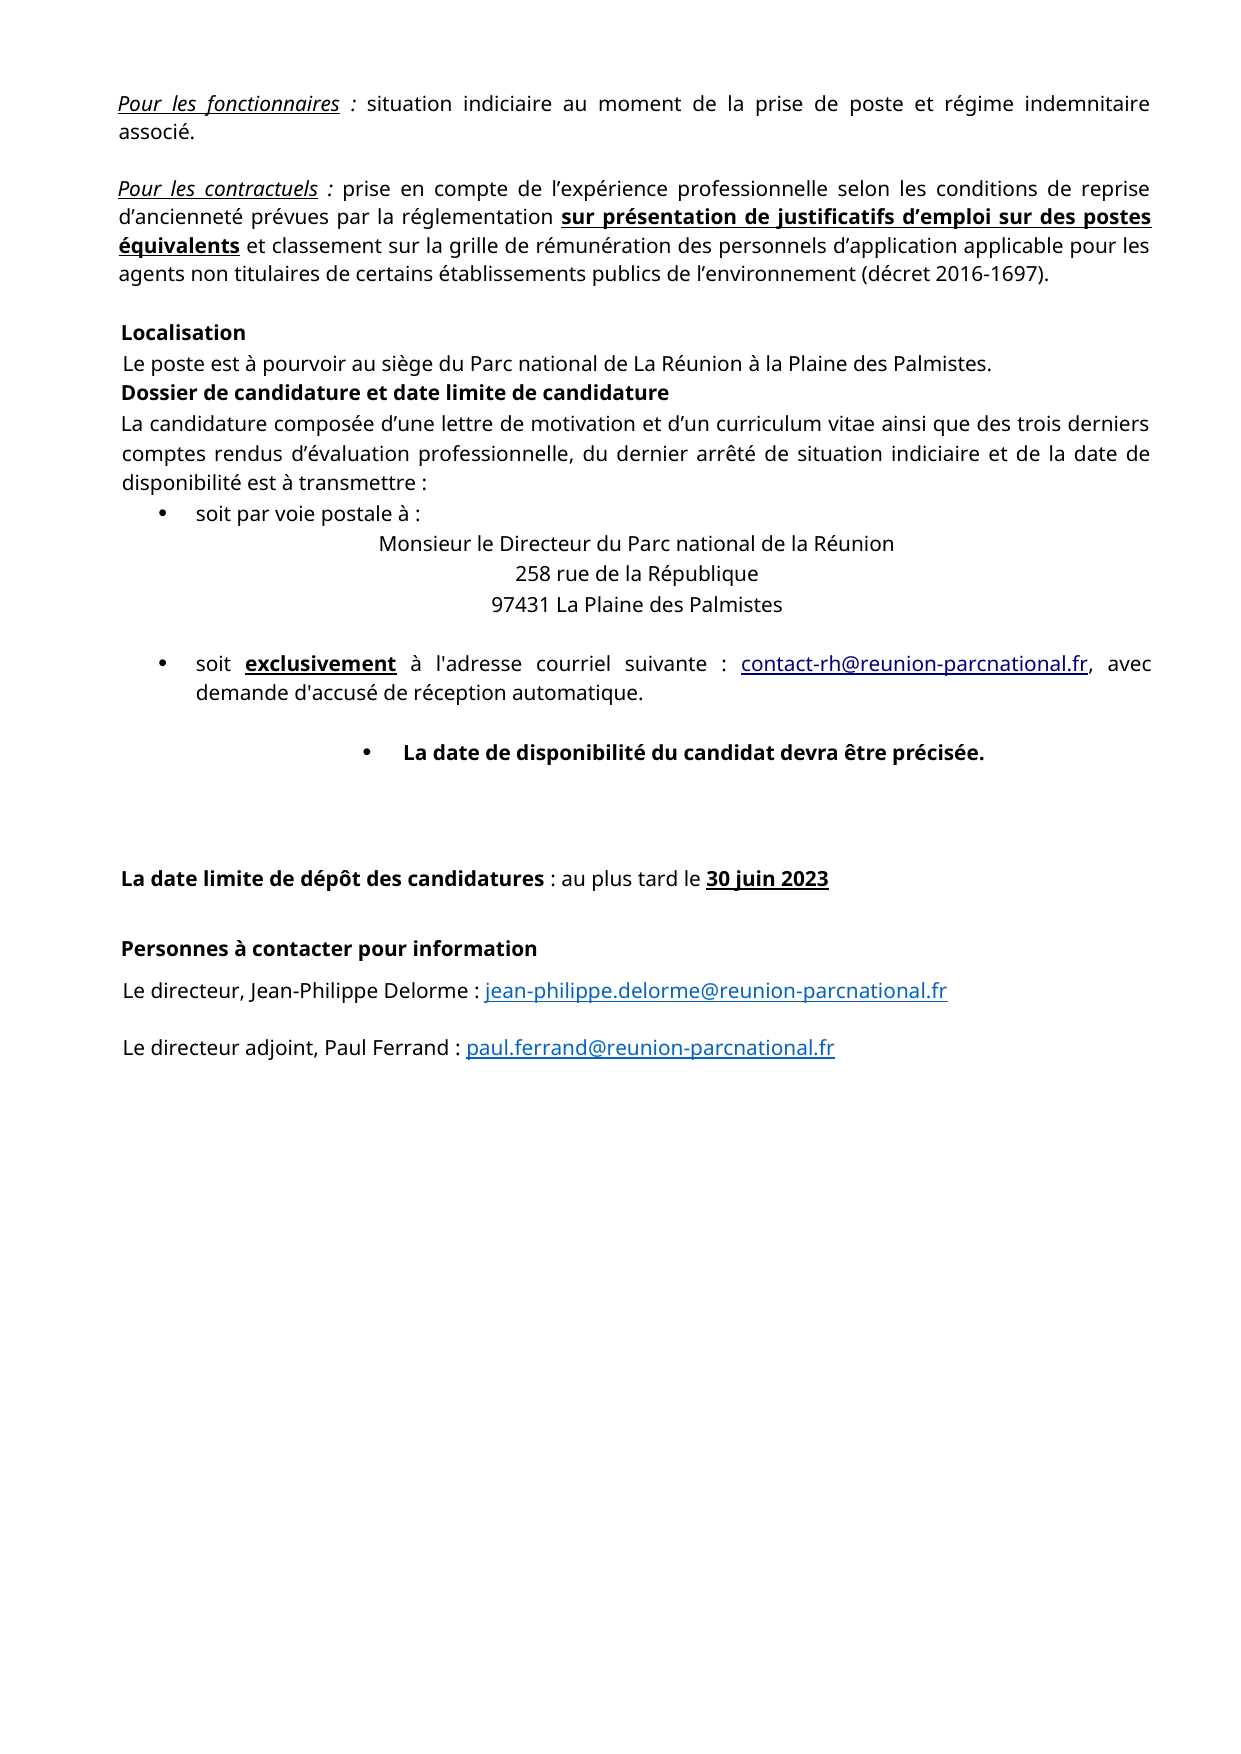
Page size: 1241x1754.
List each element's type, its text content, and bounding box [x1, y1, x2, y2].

list soit par voie postale à : [158, 498, 1152, 528]
text La candidature composée d’une lettre de motivation et d’un curriculum vitae ainsi que des trois derniers comptes rendus d’évaluation professionnelle, du dernier arrêté de situation indiciaire et de la date de disponibilité est à transmettre : [121, 409, 1152, 497]
text 258 rue de la République [122, 559, 1151, 588]
list soit exclusivement à l'adresse courriel suivante : contact-rh@reunion-parcnational.fr, avec demande d'accusé de réception automatique. [158, 648, 1152, 707]
text La date limite de dépôt des candidatures : au plus tard le 30 juin 2023 [121, 864, 1152, 893]
text Pour les contractuels : prise en compte de l’expérience professionnelle selon les conditions de reprise d’ancienneté prévues par la réglementation sur présentation de justificatifs d’emploi sur des postes équivalents et classement sur la grille de rémunération des personnels d’application applicable pour les agents non titulaires de certains établissements publics de l’environnement (décret 2016-1697). [117, 174, 1152, 288]
text Monsieur le Directeur du Parc national de la Réunion [122, 529, 1151, 557]
text Pour les fonctionnaires : situation indiciaire au moment de la prise de poste et régime indemnitaire associé. [117, 89, 1152, 146]
text Le poste est à pourvoir au siège du Parc national de La Réunion à la Plaine des Palmistes. [122, 349, 1152, 377]
list La date de disponibilité du candidat devra être précisée. [196, 737, 1152, 766]
subtitle Personnes à contacter pour information [121, 934, 1152, 962]
text Le directeur adjoint, Paul Ferrand : paul.ferrand@reunion-parcnational.fr [122, 1033, 1152, 1062]
text Le directeur, Jean-Philippe Delorme : jean-philippe.delorme@reunion-parcnational.fr [122, 977, 1152, 1005]
subtitle Dossier de candidature et date limite de candidature [121, 378, 1152, 407]
subtitle Localisation [121, 318, 1152, 347]
text 97431 La Plaine des Palmistes [122, 590, 1152, 618]
